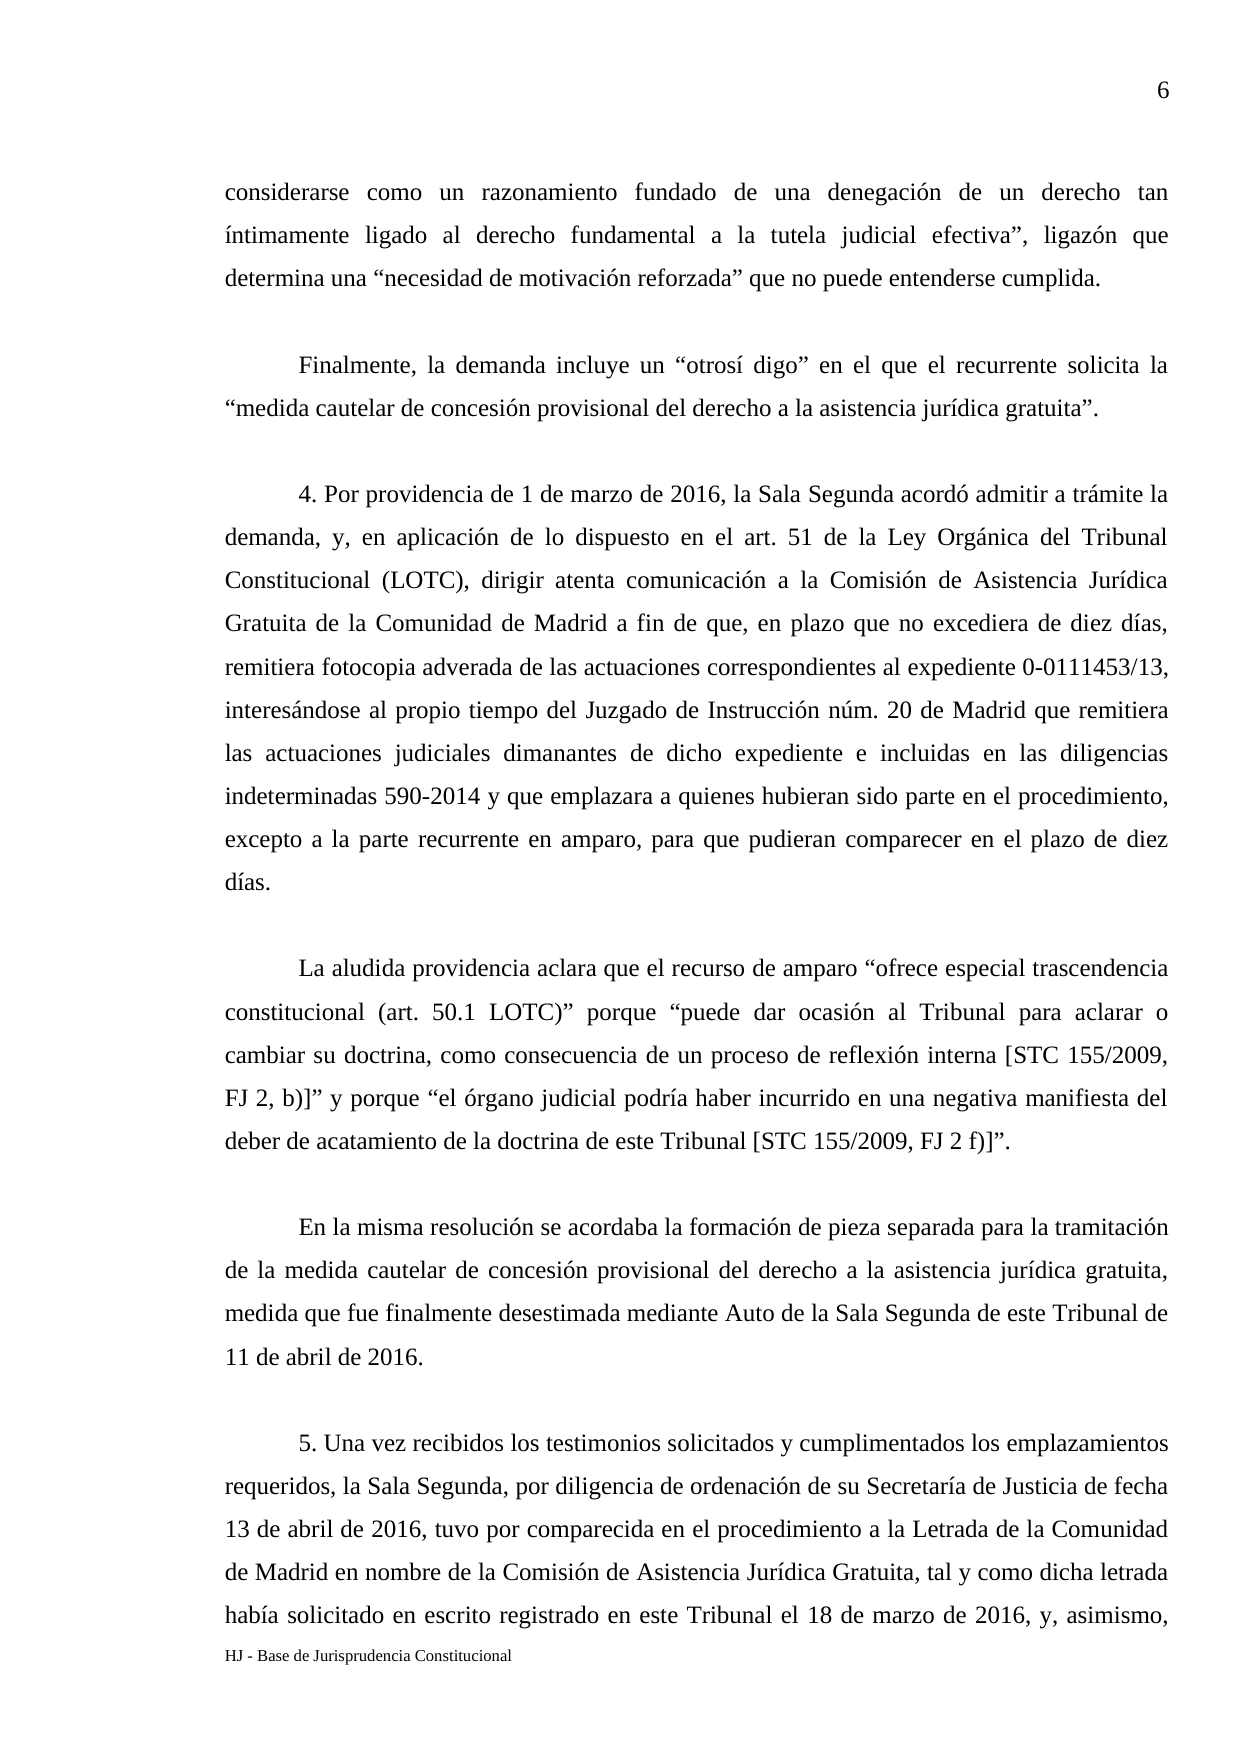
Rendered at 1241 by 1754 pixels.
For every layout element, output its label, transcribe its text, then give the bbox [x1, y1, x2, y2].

text 4. Por providencia de 1 de marzo de 2016, la Sala Segunda acordó admitir a trámite la demanda, y, en aplicación de lo dispuesto en el art. 51 de la Ley Orgánica del Tribunal Constitucional (LOTC), dirigir atenta comunicación a la Comisión de Asistencia Jurídica Gratuita de la Comunidad de Madrid a fin de que, en plazo que no excediera de diez días, remitiera fotocopia adverada de las actuaciones correspondientes al expediente 0-0111453/13, interesándose al propio tiempo del Juzgado de Instrucción núm. 20 de Madrid que remitiera las actuaciones judiciales dimanantes de dicho expediente e incluidas en las diligencias indeterminadas 590-2014 y que emplazara a quienes hubieran sido parte en el procedimiento, excepto a la parte recurrente en amparo, para que pudieran comparecer en el plazo de diez días. [224, 479, 1169, 896]
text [224, 1428, 1169, 1629]
text Finalmente, la demanda incluye un “otrosí digo” en el que el recurrente solicita la “medida cautelar de concesión provisional del derecho a la asistencia jurídica gratuita”. [224, 350, 1169, 422]
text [224, 177, 1169, 292]
text La aludida providencia aclara que el recurso de amparo “ofrece especial trascendencia constitucional (art. 50.1 LOTC)” porque “puede dar ocasión al Tribunal para aclarar o cambiar su doctrina, como consecuencia de un proceso de reflexión interna [STC 155/2009, FJ 2, b)]” y porque “el órgano judicial podría haber incurrido en una negativa manifiesta del deber de acatamiento de la doctrina de este Tribunal [STC 155/2009, FJ 2 f)]”. [224, 953, 1169, 1155]
text En la misma resolución se acordaba la formación de pieza separada para la tramitación de la medida cautelar de concesión provisional del derecho a la asistencia jurídica gratuita, medida que fue finalmente desestimada mediante Auto de la Sala Segunda de este Tribunal de 11 de abril de 2016. [224, 1212, 1169, 1370]
